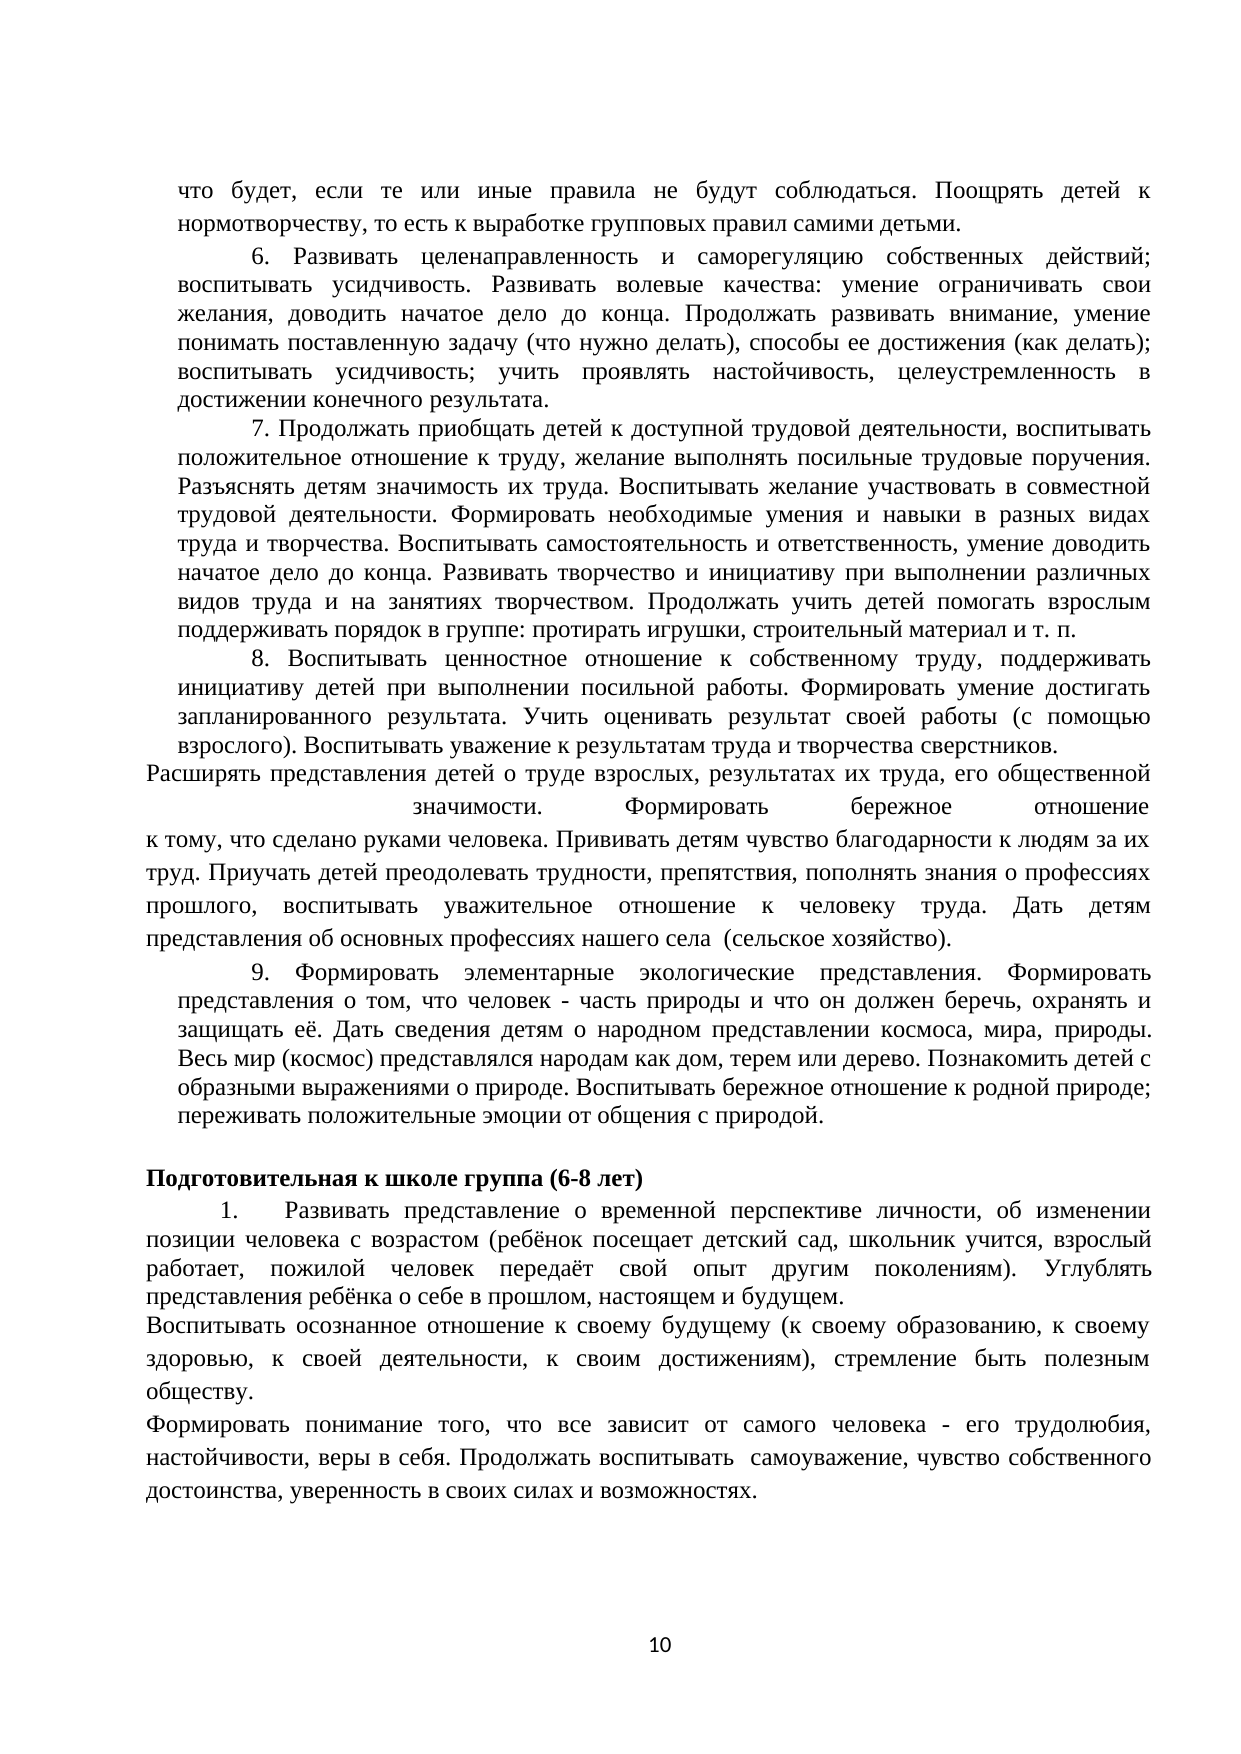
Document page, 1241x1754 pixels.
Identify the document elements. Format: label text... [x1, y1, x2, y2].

list Развивать представление о временной перспективе личности, об изменении позиции человека с возрастом (ребёнок посещает детский сад, школьник учится, взрослый работает, пожилой человек передаёт свой опыт другим поколениям). Углублять представления ребёнка о себе в прошлом, настоящем и будущем. [146, 1195, 1152, 1310]
text Расширять представления детей о труде взрослых, результатах их труда, его общественной значимости. Формировать бережное отношение к тому, что сделано руками человека. Прививать детям чувство благодарности к людям за их труд. Приучать детей преодолевать трудности, препятствия, пополнять знания о профессиях прошлого, воспитывать уважительное отношение к человеку труда. Дать детям представления об основных профессиях нашего села (сельское хозяйство). [146, 758, 1152, 952]
text Подготовительная к школе группа (6-8 лет) [146, 1163, 1217, 1191]
text Формировать понимание того, что все зависит от самого человека - его трудолюбия, настойчивости, веры в себя. Продолжать воспитывать самоуважение, чувство собственного достоинства, уверенность в своих силах и возможностях. [146, 1409, 1152, 1504]
text что будет, если те или иные правила не будут соблюдаться. Поощрять детей к нормотворчеству, то есть к выработке групповых правил самими детьми. [177, 175, 1151, 237]
list Развивать целенаправленность и саморегуляцию собственных действий; воспитывать усидчивость. Развивать волевые качества: умение ограничивать свои желания, доводить начатое дело до конца. Продолжать развивать внимание, умение понимать поставленную задачу (что нужно делать), способы ее достижения (как делать); воспитывать усидчивость; учить проявлять настойчивость, целеустремленность в достижении конечного результата. [177, 241, 1152, 413]
list Продолжать приобщать детей к доступной трудовой деятельности, воспитывать положительное отношение к труду, желание выполнять посильные трудовые поручения. Разъяснять детям значимость их труда. Воспитывать желание участвовать в совместной трудовой деятельности. Формировать необходимые умения и навыки в разных видах труда и творчества. Воспитывать самостоятельность и ответственность, умение доводить начатое дело до конца. Развивать творчество и инициативу при выполнении различных видов труда и на занятиях творчеством. Продолжать учить детей помогать взрослым поддерживать порядок в группе: протирать игрушки, строительный материал и т. п. [177, 413, 1152, 643]
list Воспитывать ценностное отношение к собственному труду, поддерживать инициативу детей при выполнении посильной работы. Формировать умение достигать запланированного результата. Учить оценивать результат своей работы (с помощью взрослого). Воспитывать уважение к результатам труда и творчества сверстников. [177, 643, 1152, 758]
text Воспитывать осознанное отношение к своему будущему (к своему образованию, к своему здоровью, к своей деятельности, к своим достижениям), стремление быть полезным обществу. [146, 1310, 1151, 1405]
list Формировать элементарные экологические представления. Формировать представления о том, что человек - часть природы и что он должен беречь, охранять и защищать её. Дать сведения детям о народном представлении космоса, мира, природы. Весь мир (космос) представлялся народам как дом, терем или дерево. Познакомить детей с образными выражениями о природе. Воспитывать бережное отношение к родной природе; переживать положительные эмоции от общения с природой. [177, 957, 1152, 1129]
